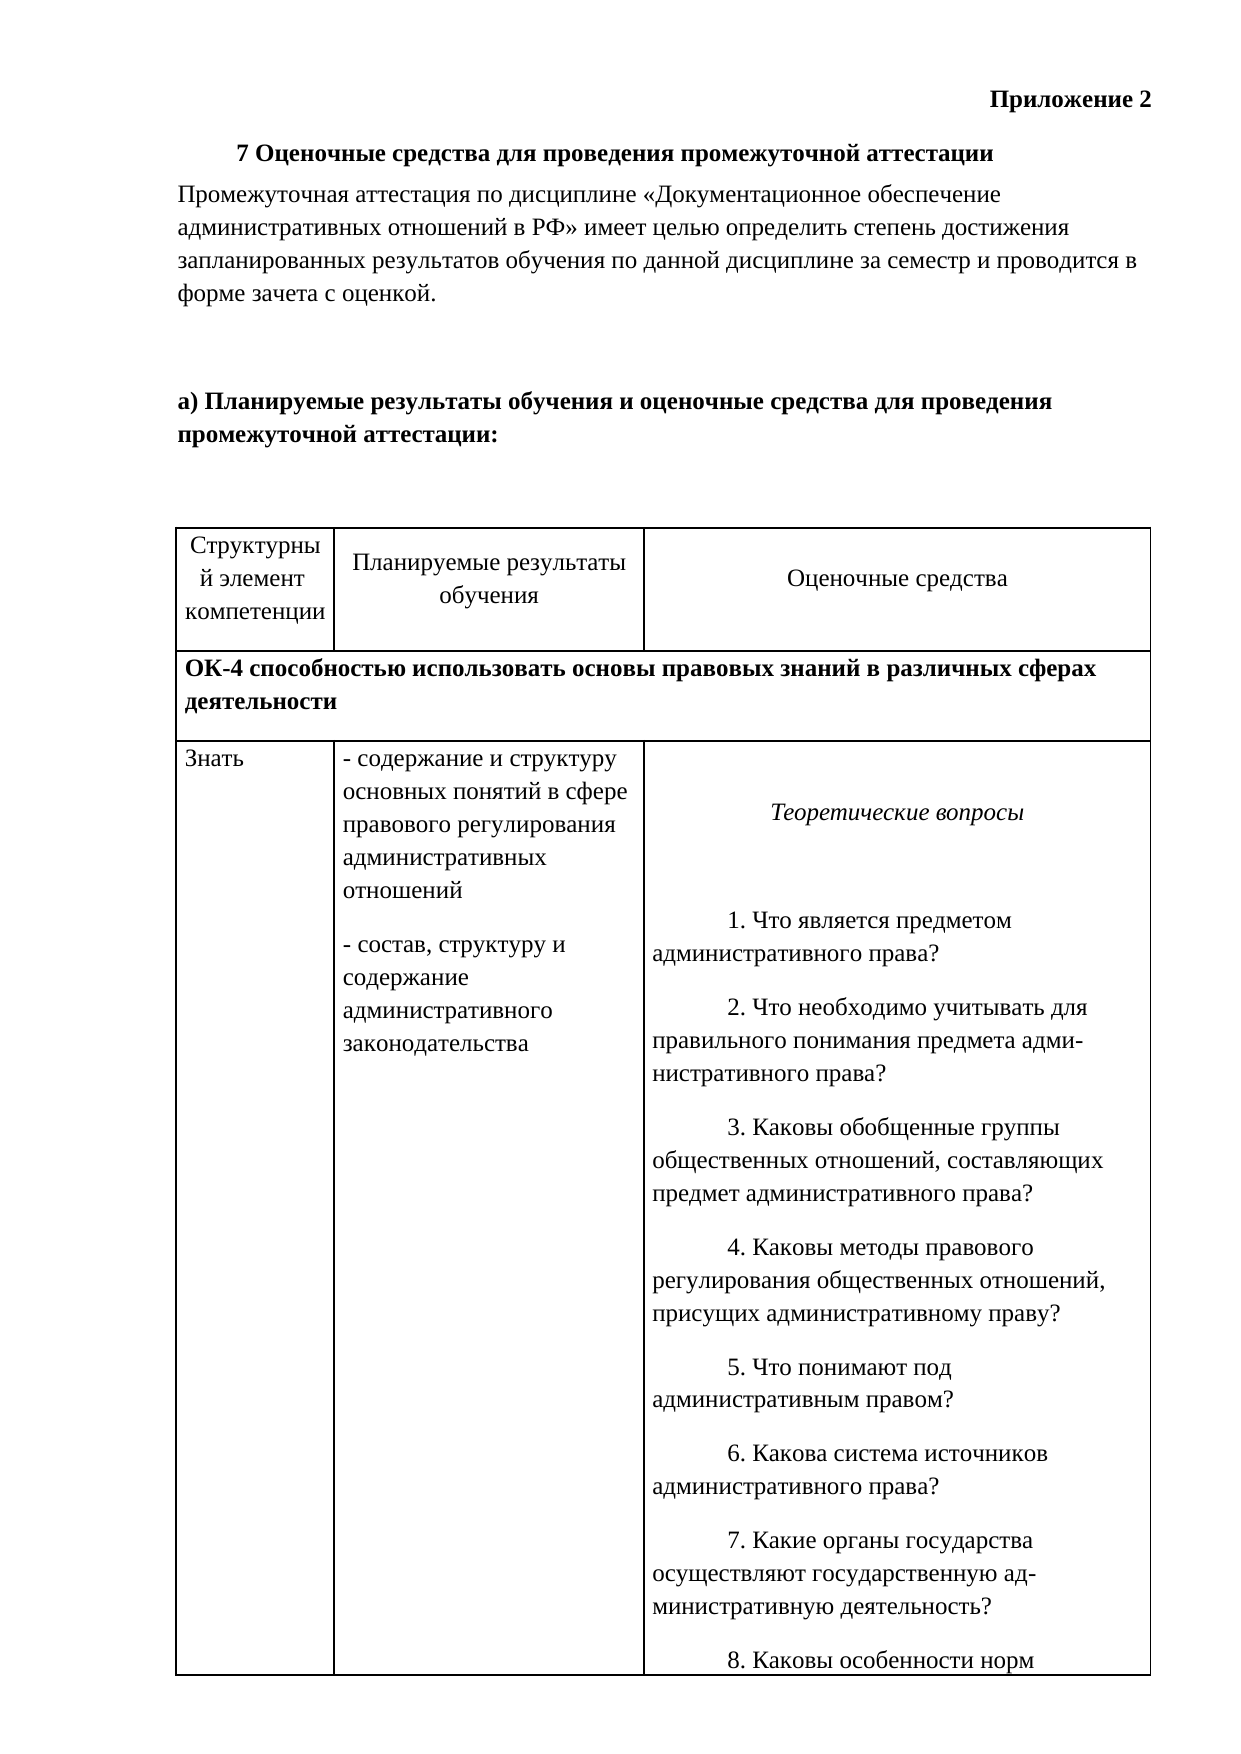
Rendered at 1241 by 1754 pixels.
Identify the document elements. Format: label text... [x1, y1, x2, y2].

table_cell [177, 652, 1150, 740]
text а) Планируемые результаты обучения и оценочные средства для проведения промежуточной аттестации: [177, 386, 1152, 448]
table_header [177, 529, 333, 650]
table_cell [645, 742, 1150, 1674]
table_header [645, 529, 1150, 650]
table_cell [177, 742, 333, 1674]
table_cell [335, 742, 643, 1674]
subtitle Приложение 2 [236, 84, 1152, 113]
text Промежуточная аттестация по дисциплине «Документационное обеспечение административных отношений в РФ» имеет целью определить степень достижения запланированных результатов обучения по данной дисциплине за семестр и проводится в форме зачета с оценкой. [177, 179, 1152, 307]
subtitle 7 Оценочные средства для проведения промежуточной аттестации [236, 138, 1152, 167]
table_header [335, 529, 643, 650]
